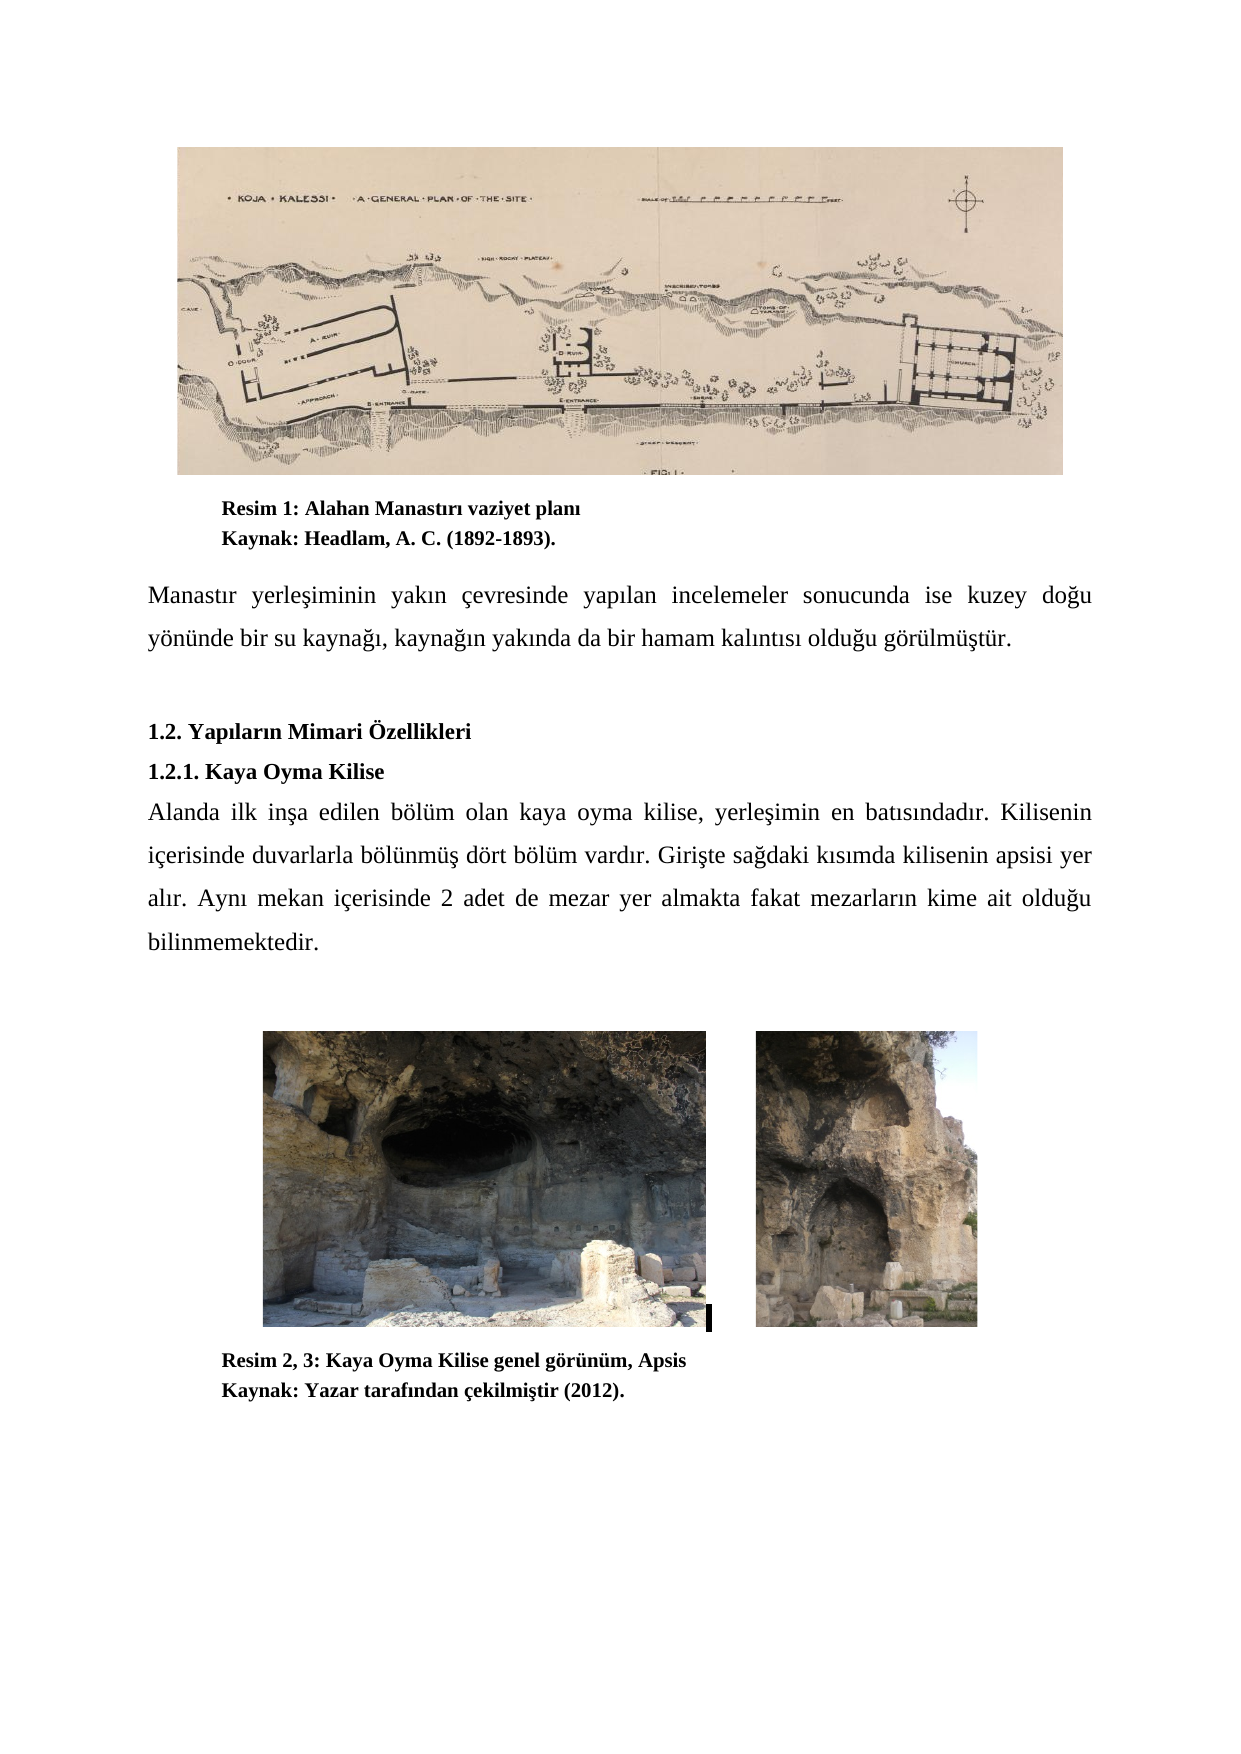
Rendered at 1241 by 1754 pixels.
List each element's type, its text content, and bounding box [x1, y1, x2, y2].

text Resim 1: Alahan Manastırı vaziyet planı [221, 495, 1093, 519]
picture [177, 147, 1063, 475]
text 1.2.1. Kaya Oyma Kilise [148, 758, 1093, 784]
text Manastır yerleşiminin yakın çevresinde yapılan incelemeler sonucunda ise kuzey doğu yönünde bir su kaynağı, kaynağın yakında da bir hamam kalıntısı olduğu görülmüştür. [148, 580, 1093, 652]
text Kaynak: Yazar tarafından çekilmiştir (2012). [221, 1378, 1093, 1402]
text 1.2. Yapıların Mimari Özellikleri [148, 718, 1093, 745]
text Alanda ilk inşa edilen bölüm olan kaya oyma kilise, yerleşimin en batısındadır. Kilisenin içerisinde duvarlarla bölünmüş dört bölüm vardır. Girişte sağdaki kısımda kilisenin apsisi yer alır. Aynı mekan içerisinde 2 adet de mezar yer almakta fakat mezarların kime ait olduğu bilinmemektedir. [148, 797, 1093, 955]
text Kaynak: Headlam, A. C. (1892-1893). [221, 526, 1093, 550]
picture [755, 1031, 978, 1327]
text Resim 2, 3: Kaya Oyma Kilise genel görünüm, Apsis [221, 1348, 1093, 1372]
picture [262, 1031, 706, 1327]
